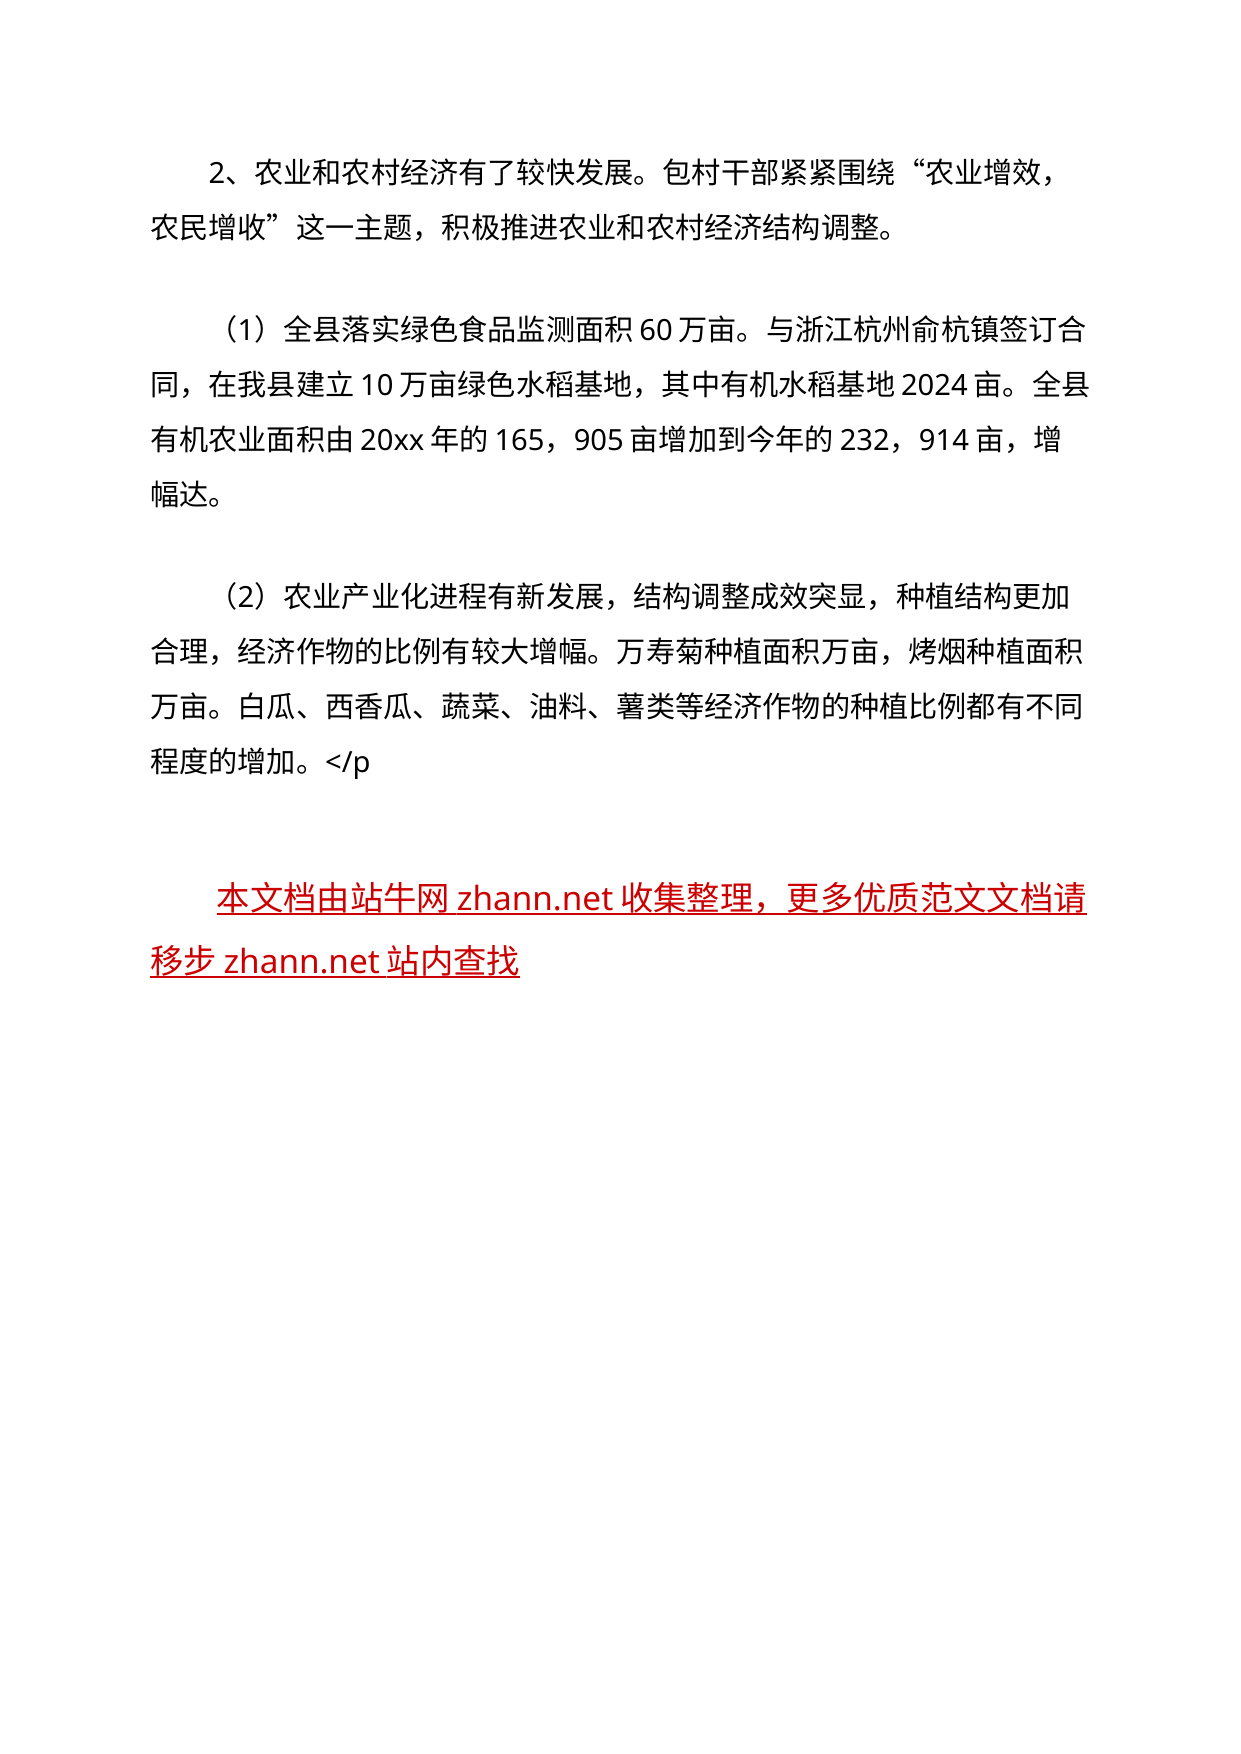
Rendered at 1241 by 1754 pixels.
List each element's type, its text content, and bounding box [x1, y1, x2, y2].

text （1）全县落实绿色食品监测面积60万亩。与浙江杭州俞杭镇签订合同，在我县建立10万亩绿色水稻基地，其中有机水稻基地2024亩。全县有机农业面积由20xx年的165，905亩增加到今年的232，914亩，增幅达。 [150, 307, 1090, 514]
text 本文档由站牛网zhann.net收集整理，更多优质范文文档请移步zhann.net站内查找 [150, 872, 1090, 983]
text （2）农业产业化进程有新发展，结构调整成效突显，种植结构更加合理，经济作物的比例有较大增幅。万寿菊种植面积万亩，烤烟种植面积万亩。白瓜、西香瓜、蔬菜、油料、薯类等经济作物的种植比例都有不同程度的增加。</p [150, 573, 1090, 781]
text 2、农业和农村经济有了较快发展。包村干部紧紧围绕“农业增效，农民增收”这一主题，积极推进农业和农村经济结构调整。 [150, 150, 1090, 247]
